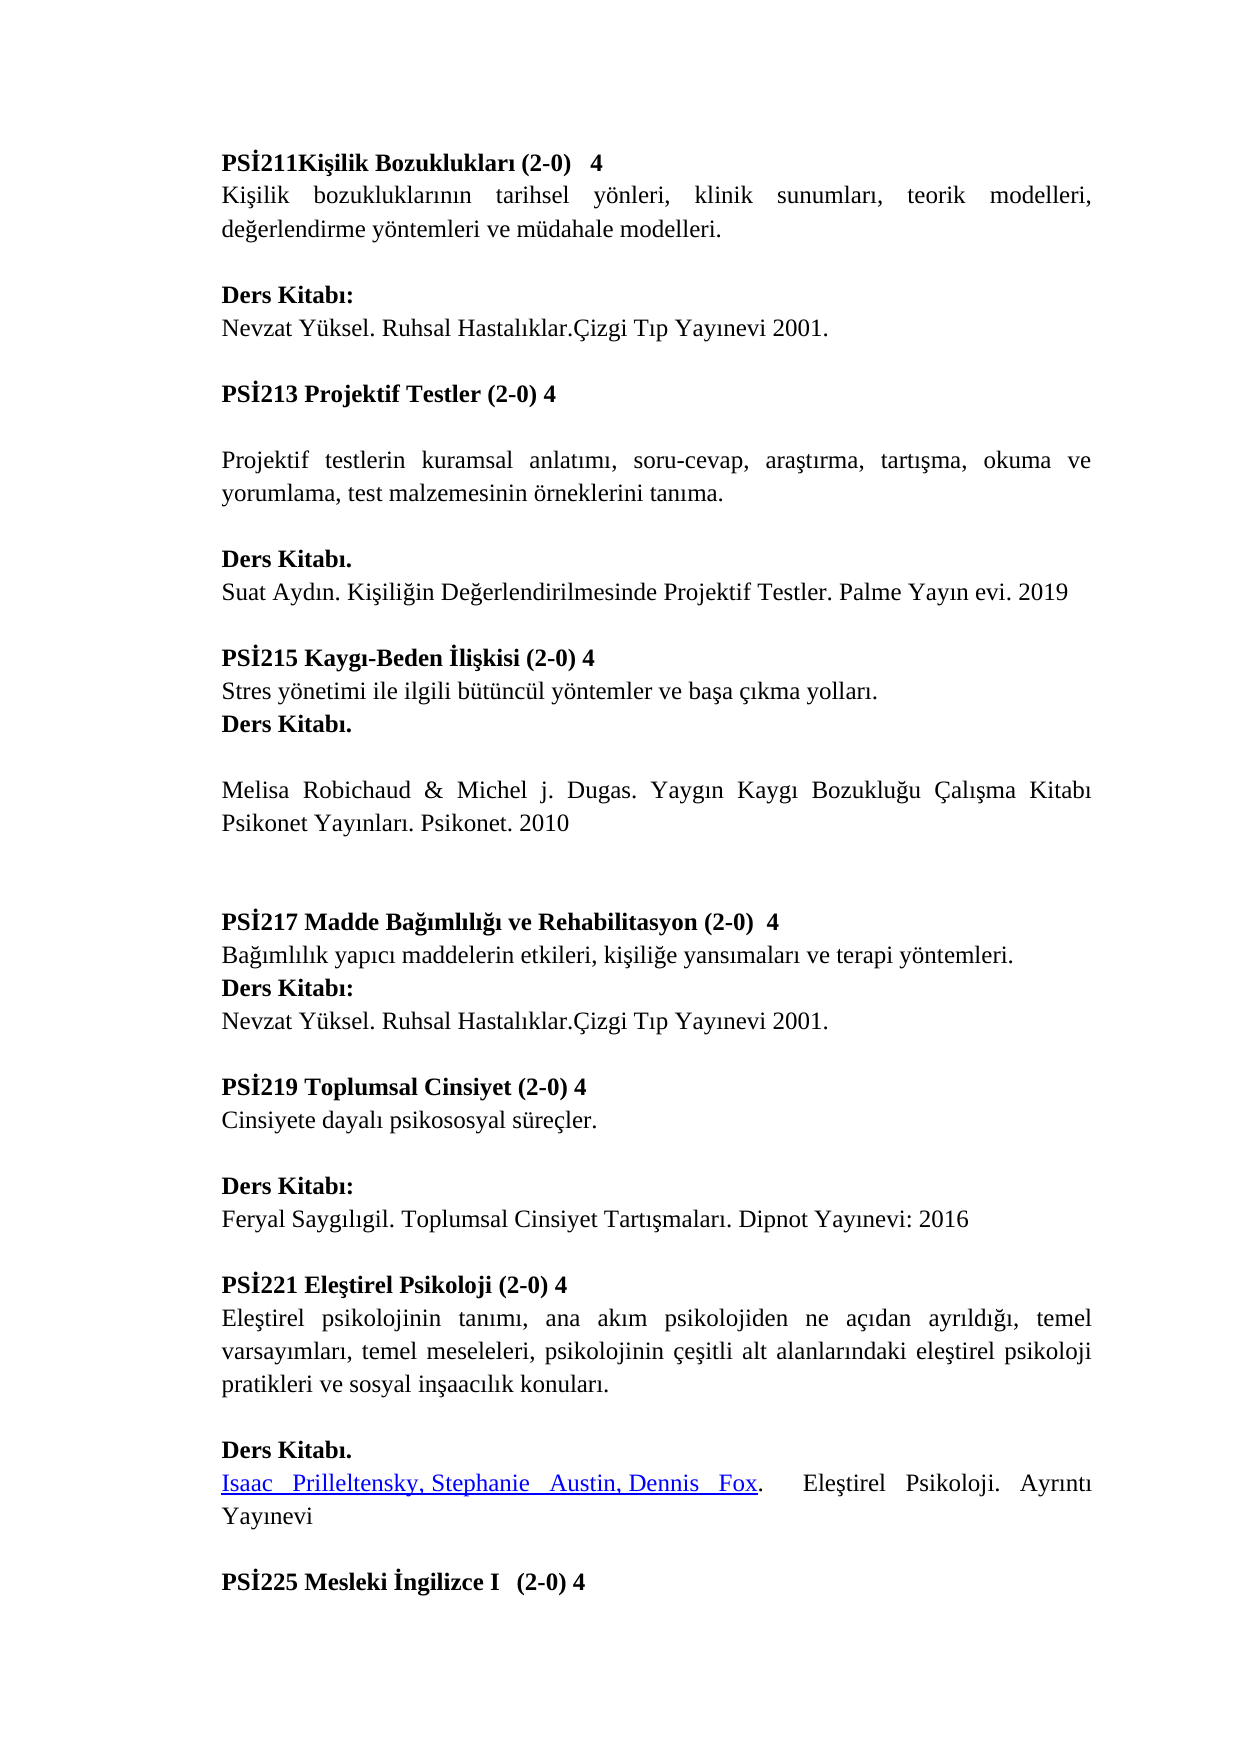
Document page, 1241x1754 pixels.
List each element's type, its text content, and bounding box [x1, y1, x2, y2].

text Ders Kitabı: [221, 1171, 1093, 1200]
text Ders Kitabı. [221, 1435, 1093, 1464]
text Ders Kitabı: [221, 973, 1093, 1002]
text Nevzat Yüksel. Ruhsal Hastalıklar.Çizgi Tıp Yayınevi 2001. [221, 313, 1093, 341]
text Stres yönetimi ile ilgili bütüncül yöntemler ve başa çıkma yolları. [221, 676, 1093, 705]
text Ders Kitabı. [221, 544, 1093, 573]
text Eleştirel psikolojinin tanımı, ana akım psikolojiden ne açıdan ayrıldığı, temel varsayımları, temel meseleleri, psikolojinin çeşitli alt alanlarındaki eleştirel psikoloji pratikleri ve sosyal inşaacılık konuları. [221, 1303, 1093, 1398]
text PSİ219 Toplumsal Cinsiyet (2-0) 4 [221, 1072, 1093, 1101]
text Suat Aydın. Kişiliğin Değerlendirilmesinde Projektif Testler. Palme Yayın evi. 2019 [221, 577, 1093, 606]
text PSİ215 Kaygı-Beden İlişkisi (2-0) 4 [221, 643, 1093, 672]
text Nevzat Yüksel. Ruhsal Hastalıklar.Çizgi Tıp Yayınevi 2001. [221, 1006, 1093, 1035]
text PSİ211Kişilik Bozuklukları (2-0) 4 [221, 148, 1093, 176]
text PSİ217 Madde Bağımlılığı ve Rehabilitasyon (2-0) 4 [221, 907, 1093, 936]
text PSİ225 Mesleki İngilizce I (2-0) 4 [221, 1567, 1093, 1596]
text PSİ213 Projektif Testler (2-0) 4 [221, 379, 1093, 407]
text Melisa Robichaud & Michel j. Dugas. Yaygın Kaygı Bozukluğu Çalışma Kitabı Psikonet Yayınları. Psikonet. 2010 [221, 775, 1093, 837]
text Feryal Saygılıgil. Toplumsal Cinsiyet Tartışmaları. Dipnot Yayınevi: 2016 [221, 1204, 1093, 1233]
text Kişilik bozukluklarının tarihsel yönleri, klinik sunumları, teorik modelleri, değerlendirme yöntemleri ve müdahale modelleri. [221, 181, 1093, 242]
text Cinsiyete dayalı psikososyal süreçler. [221, 1105, 1093, 1134]
text Ders Kitabı: [221, 280, 1093, 308]
text Ders Kitabı. [221, 709, 1093, 738]
text Isaac Prilleltensky, Stephanie Austin, Dennis Fox. Eleştirel Psikoloji. Ayrıntı Yayınevi [221, 1468, 1093, 1530]
text Projektif testlerin kuramsal anlatımı, soru-cevap, araştırma, tartışma, okuma ve yorumlama, test malzemesinin örneklerini tanıma. [221, 445, 1093, 507]
text PSİ221 Eleştirel Psikoloji (2-0) 4 [221, 1270, 1093, 1299]
text Bağımlılık yapıcı maddelerin etkileri, kişiliğe yansımaları ve terapi yöntemleri. [221, 940, 1093, 969]
